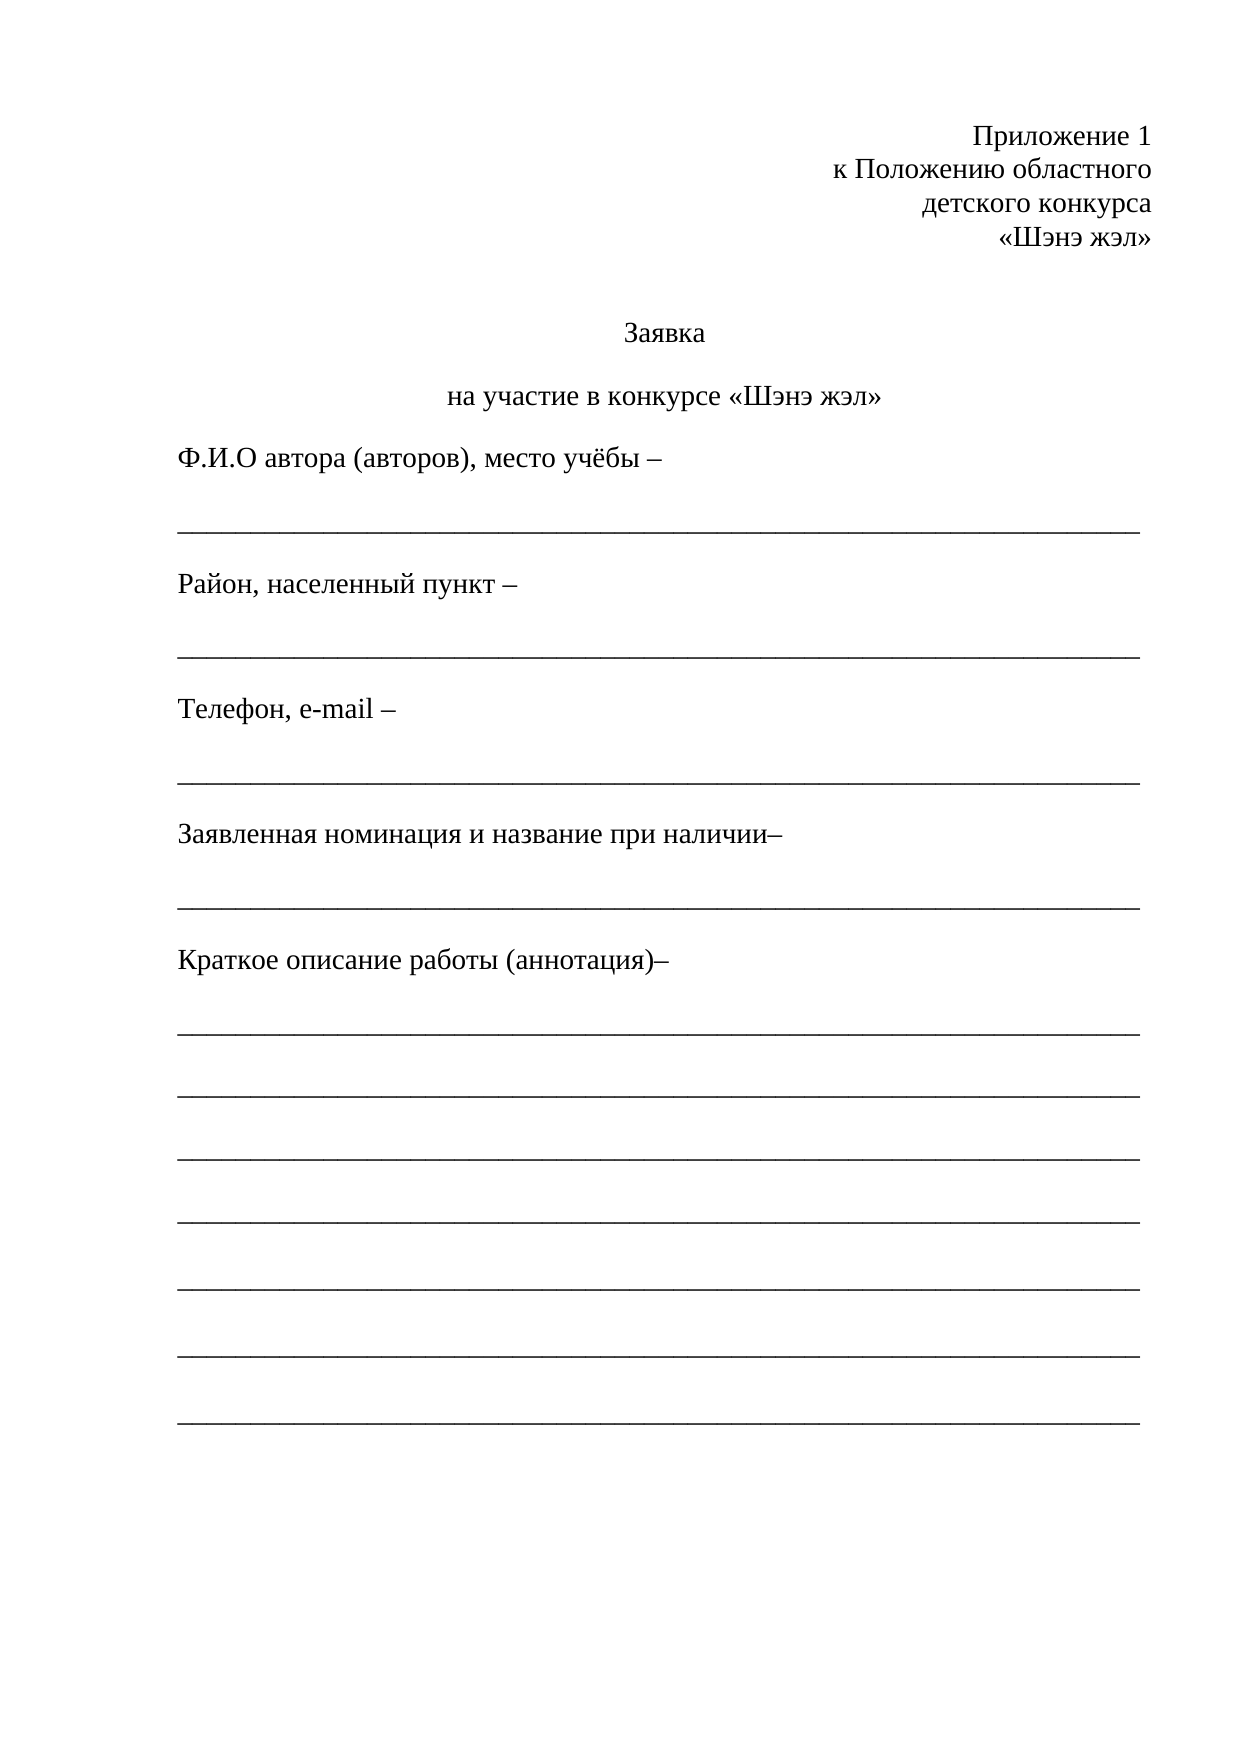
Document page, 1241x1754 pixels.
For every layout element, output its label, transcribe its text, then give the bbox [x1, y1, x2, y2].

text «Шэнэ жэл» [177, 219, 1152, 252]
text __________________________________________________________________ [177, 1260, 1152, 1293]
text __________________________________________________________________ [177, 628, 1152, 662]
text __________________________________________________________________ [177, 1327, 1152, 1361]
text Район, населенный пункт – [177, 566, 1152, 599]
text __________________________________________________________________ [177, 754, 1152, 787]
text на участие в конкурсе «Шэнэ жэл» [177, 378, 1152, 411]
text Краткое описание работы (аннотация)– [177, 942, 1152, 976]
text Телефон, e-mail – [177, 691, 1152, 725]
text __________________________________________________________________ [177, 503, 1152, 537]
text Ф.И.О автора (авторов), место учёбы – [177, 440, 1152, 474]
text __________________________________________________________________ [177, 879, 1152, 913]
text детского конкурса [177, 185, 1152, 219]
text __________________________________________________________________ [177, 1193, 1152, 1226]
text Заявка [177, 315, 1152, 348]
text __________________________________________________________________ [177, 1394, 1152, 1428]
text __________________________________________________________________ [177, 1005, 1152, 1038]
text Приложение 1 [177, 118, 1152, 152]
text __________________________________________________________________ [177, 1067, 1152, 1101]
text __________________________________________________________________ [177, 1130, 1152, 1164]
text к Положению областного [177, 152, 1152, 185]
text Заявленная номинация и название при наличии– [177, 817, 1152, 850]
